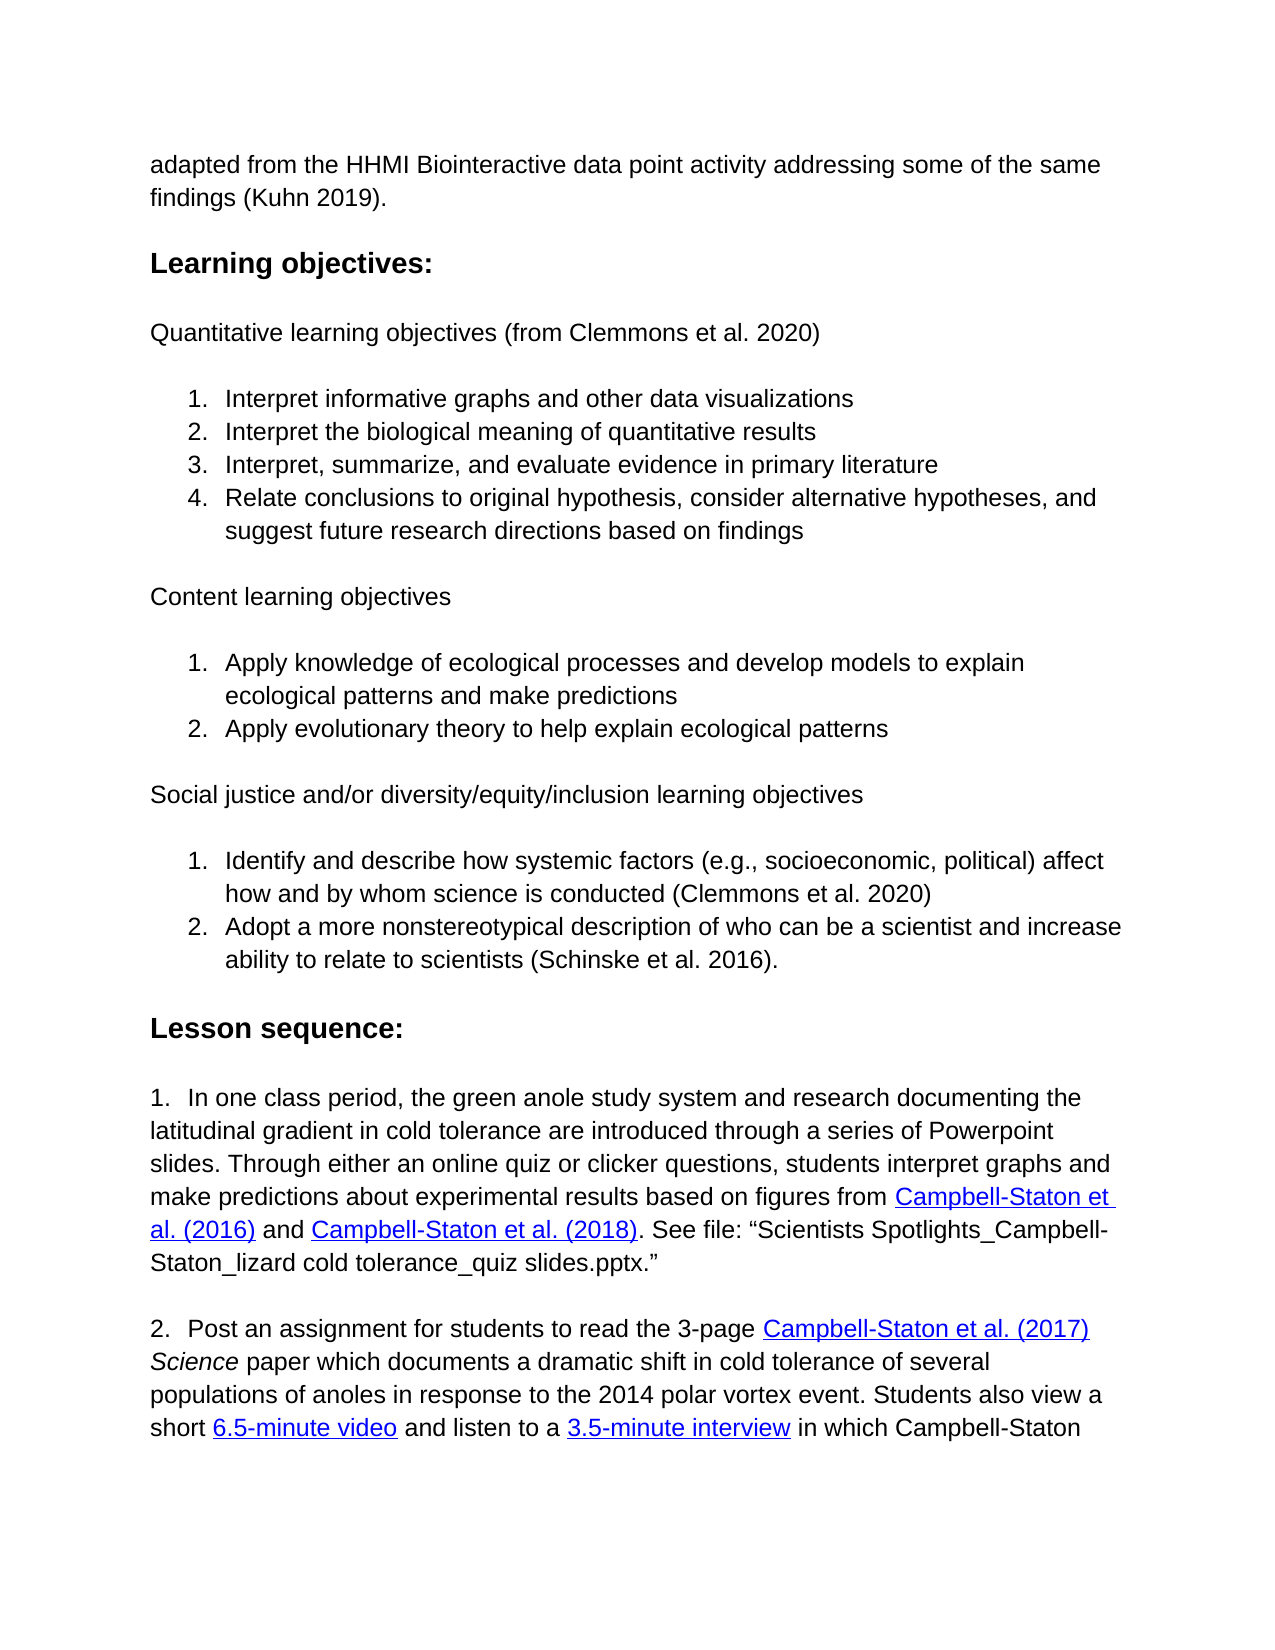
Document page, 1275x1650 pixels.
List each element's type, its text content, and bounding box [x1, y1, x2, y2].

text Social justice and/or diversity/equity/inclusion learning objectives [150, 780, 1125, 809]
list Identify and describe how systemic factors (e.g., socioeconomic, political) affect how and by whom science is conducted (Clemmons et al. 2020) [187, 846, 1125, 908]
list Adopt a more nonstereotypical description of who can be a scientist and increase ability to relate to scientists (Schinske et al. 2016). [187, 912, 1125, 974]
list Relate conclusions to original hypothesis, consider alternative hypotheses, and suggest future research directions based on findings [187, 483, 1125, 545]
text Learning objectives: [150, 246, 1125, 280]
text Quantitative learning objectives (from Clemmons et al. 2020) [150, 318, 1125, 347]
text Lesson sequence: [150, 1011, 1125, 1045]
text 1. In one class period, the green anole study system and research documenting the latitudinal gradient in cold tolerance are introduced through a series of Powerpoint slides. Through either an online quiz or clicker questions, students interpret graphs and make predictions about experimental results based on figures from Campbell-Staton et al. (2016) and Campbell-Staton et al. (2018). See file: “Scientists Spotlights_Campbell-Staton_lizard cold tolerance_quiz slides.pptx.” [150, 1083, 1125, 1277]
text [150, 1314, 1125, 1442]
list Interpret, summarize, and evaluate evidence in primary literature [187, 450, 1125, 479]
text Content learning objectives [150, 582, 1125, 611]
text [150, 150, 1125, 212]
list Apply evolutionary theory to help explain ecological patterns [187, 714, 1125, 743]
list Interpret informative graphs and other data visualizations [187, 384, 1125, 413]
list Interpret the biological meaning of quantitative results [187, 417, 1125, 446]
list Apply knowledge of ecological processes and develop models to explain ecological patterns and make predictions [187, 648, 1125, 710]
